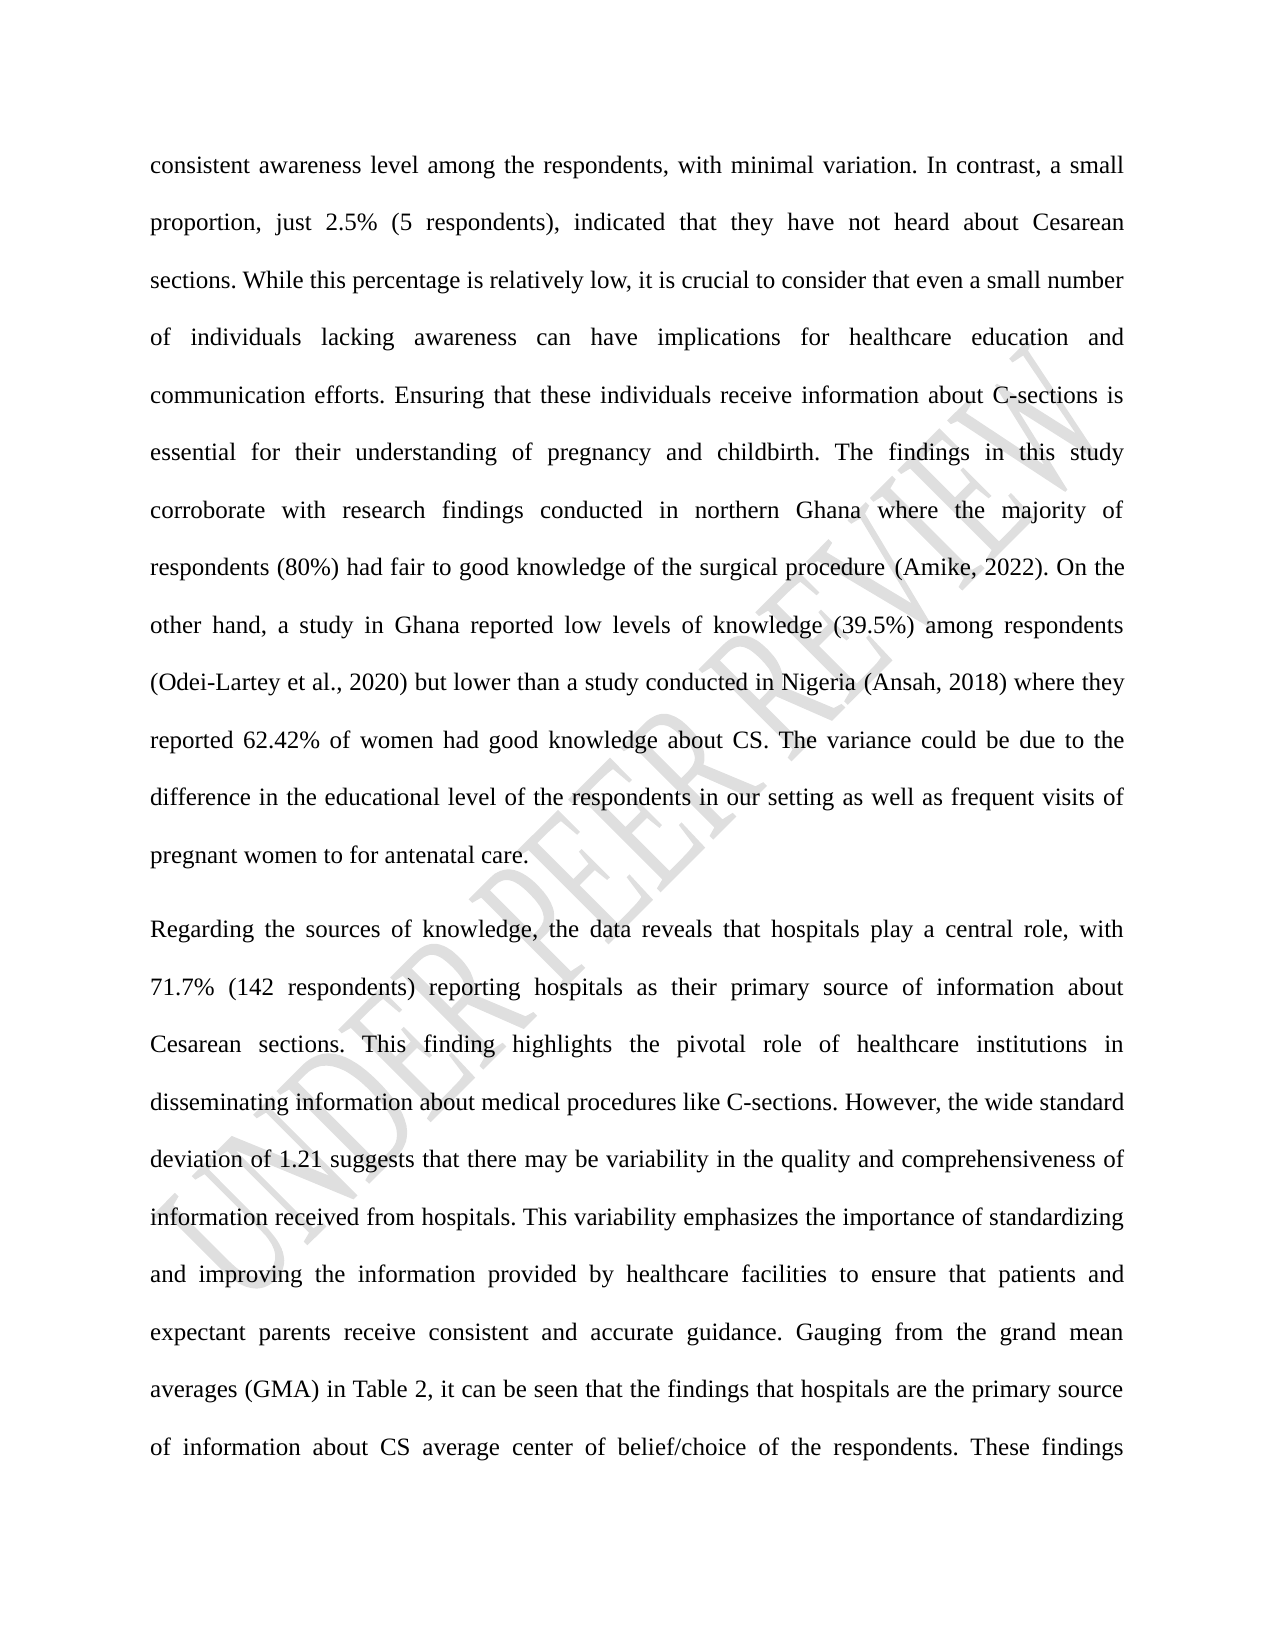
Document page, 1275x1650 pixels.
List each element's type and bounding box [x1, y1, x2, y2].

text [150, 914, 1125, 1460]
text [150, 150, 1125, 869]
